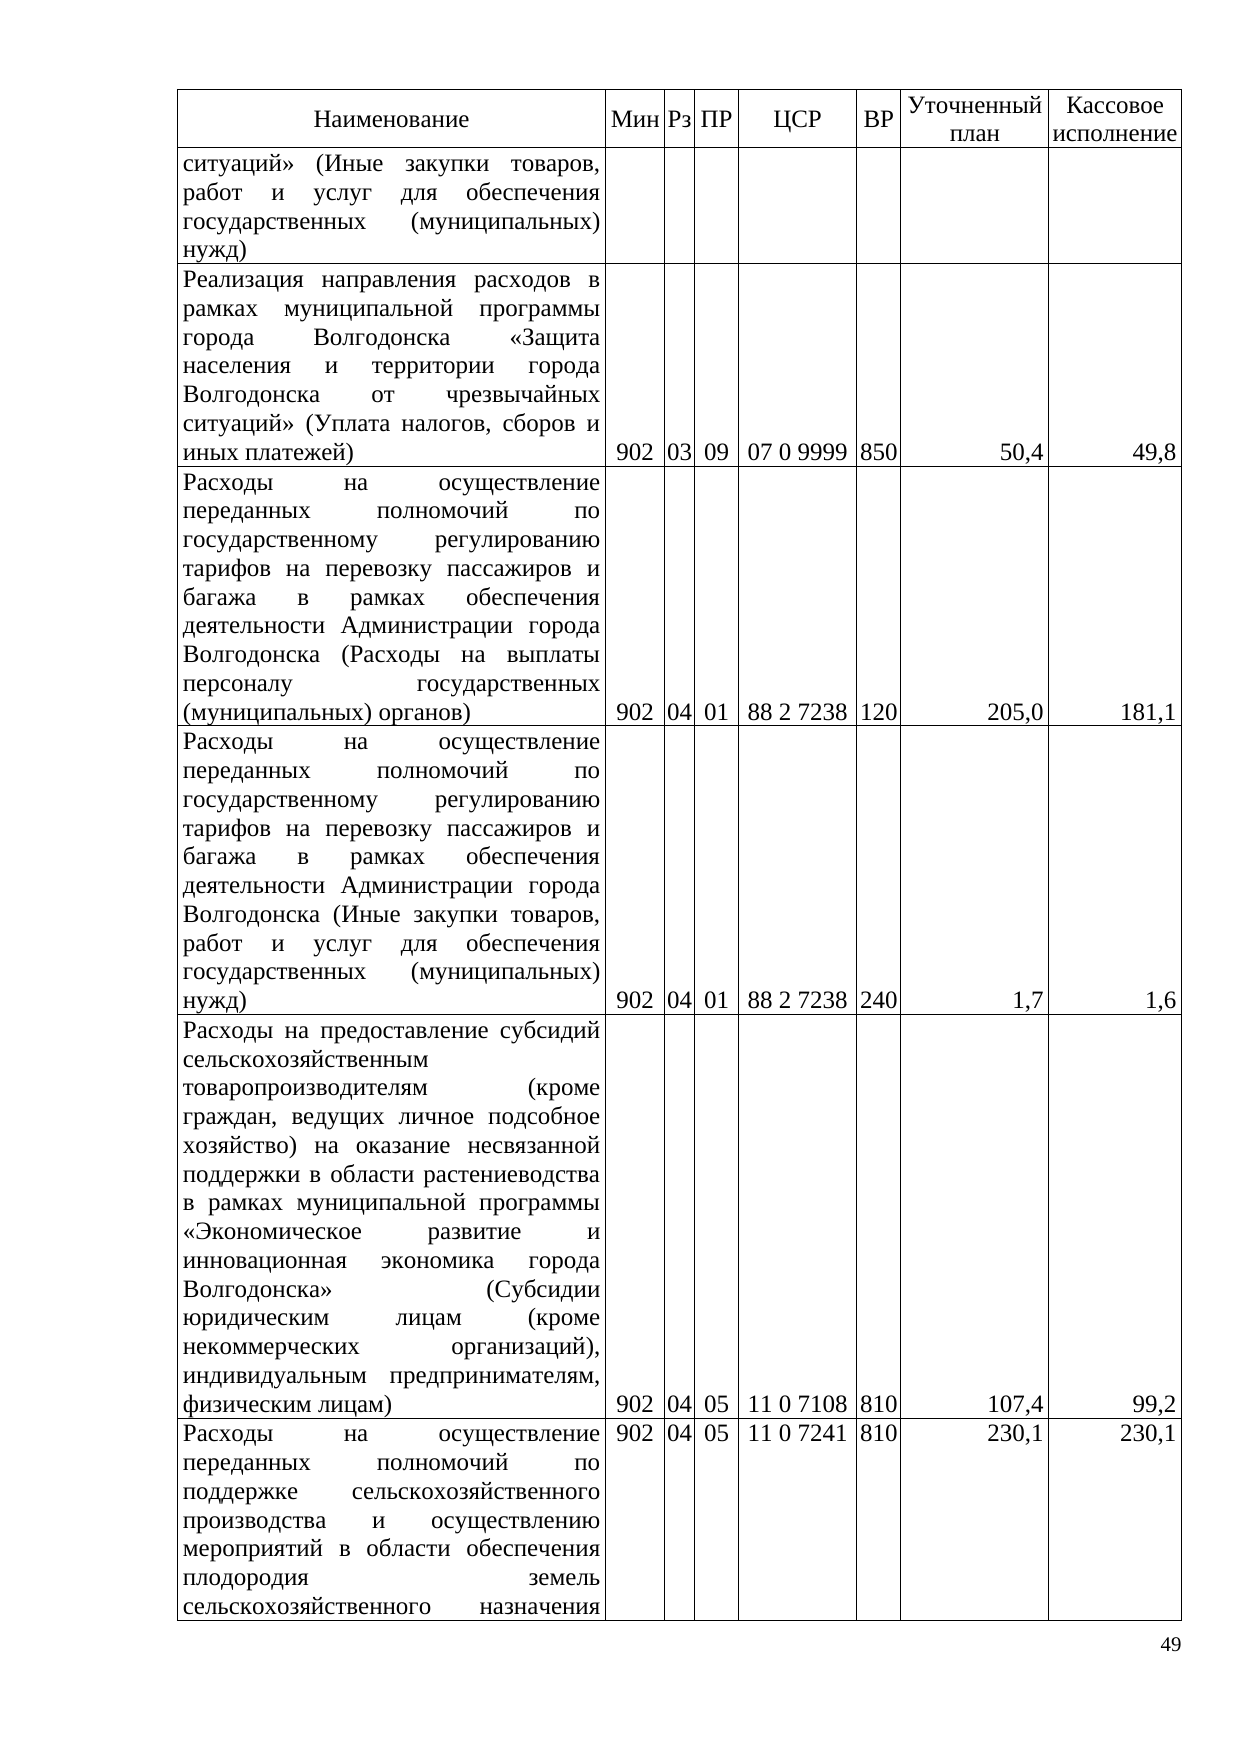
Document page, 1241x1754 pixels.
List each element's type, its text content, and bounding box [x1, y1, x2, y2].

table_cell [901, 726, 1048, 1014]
table_header Уточненный план [901, 90, 1048, 147]
table_header ВР [857, 90, 900, 147]
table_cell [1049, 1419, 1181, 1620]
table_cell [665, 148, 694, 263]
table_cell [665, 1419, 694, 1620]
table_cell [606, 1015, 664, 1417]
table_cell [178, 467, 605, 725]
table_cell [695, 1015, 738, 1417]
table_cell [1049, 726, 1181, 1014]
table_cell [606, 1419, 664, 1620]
table_header Наименование [178, 90, 605, 147]
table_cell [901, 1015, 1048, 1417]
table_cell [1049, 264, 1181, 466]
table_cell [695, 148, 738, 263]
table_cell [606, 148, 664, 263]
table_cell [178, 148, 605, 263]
table_header ЦСР [739, 90, 856, 147]
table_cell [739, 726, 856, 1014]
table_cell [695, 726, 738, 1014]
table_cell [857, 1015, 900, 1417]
table_header Рз [665, 90, 694, 147]
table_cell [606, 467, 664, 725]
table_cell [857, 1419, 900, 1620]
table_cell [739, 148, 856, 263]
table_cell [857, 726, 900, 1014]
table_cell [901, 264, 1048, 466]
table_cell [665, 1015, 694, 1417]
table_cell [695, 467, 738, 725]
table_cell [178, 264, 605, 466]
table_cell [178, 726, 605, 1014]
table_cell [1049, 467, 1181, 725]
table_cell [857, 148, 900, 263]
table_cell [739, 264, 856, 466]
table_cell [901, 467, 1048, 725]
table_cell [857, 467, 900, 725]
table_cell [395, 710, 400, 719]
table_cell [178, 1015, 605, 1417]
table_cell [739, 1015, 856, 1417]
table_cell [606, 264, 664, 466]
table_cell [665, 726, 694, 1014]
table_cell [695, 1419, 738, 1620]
table_header Мин [606, 90, 664, 147]
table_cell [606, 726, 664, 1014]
table_header Кассовое исполнение [1049, 90, 1181, 147]
table_header ПР [695, 90, 738, 147]
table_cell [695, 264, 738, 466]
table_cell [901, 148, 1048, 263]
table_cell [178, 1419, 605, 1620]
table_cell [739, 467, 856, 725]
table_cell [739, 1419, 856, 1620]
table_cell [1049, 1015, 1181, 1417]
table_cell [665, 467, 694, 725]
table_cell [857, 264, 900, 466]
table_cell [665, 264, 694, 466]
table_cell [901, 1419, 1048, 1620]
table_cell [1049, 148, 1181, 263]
